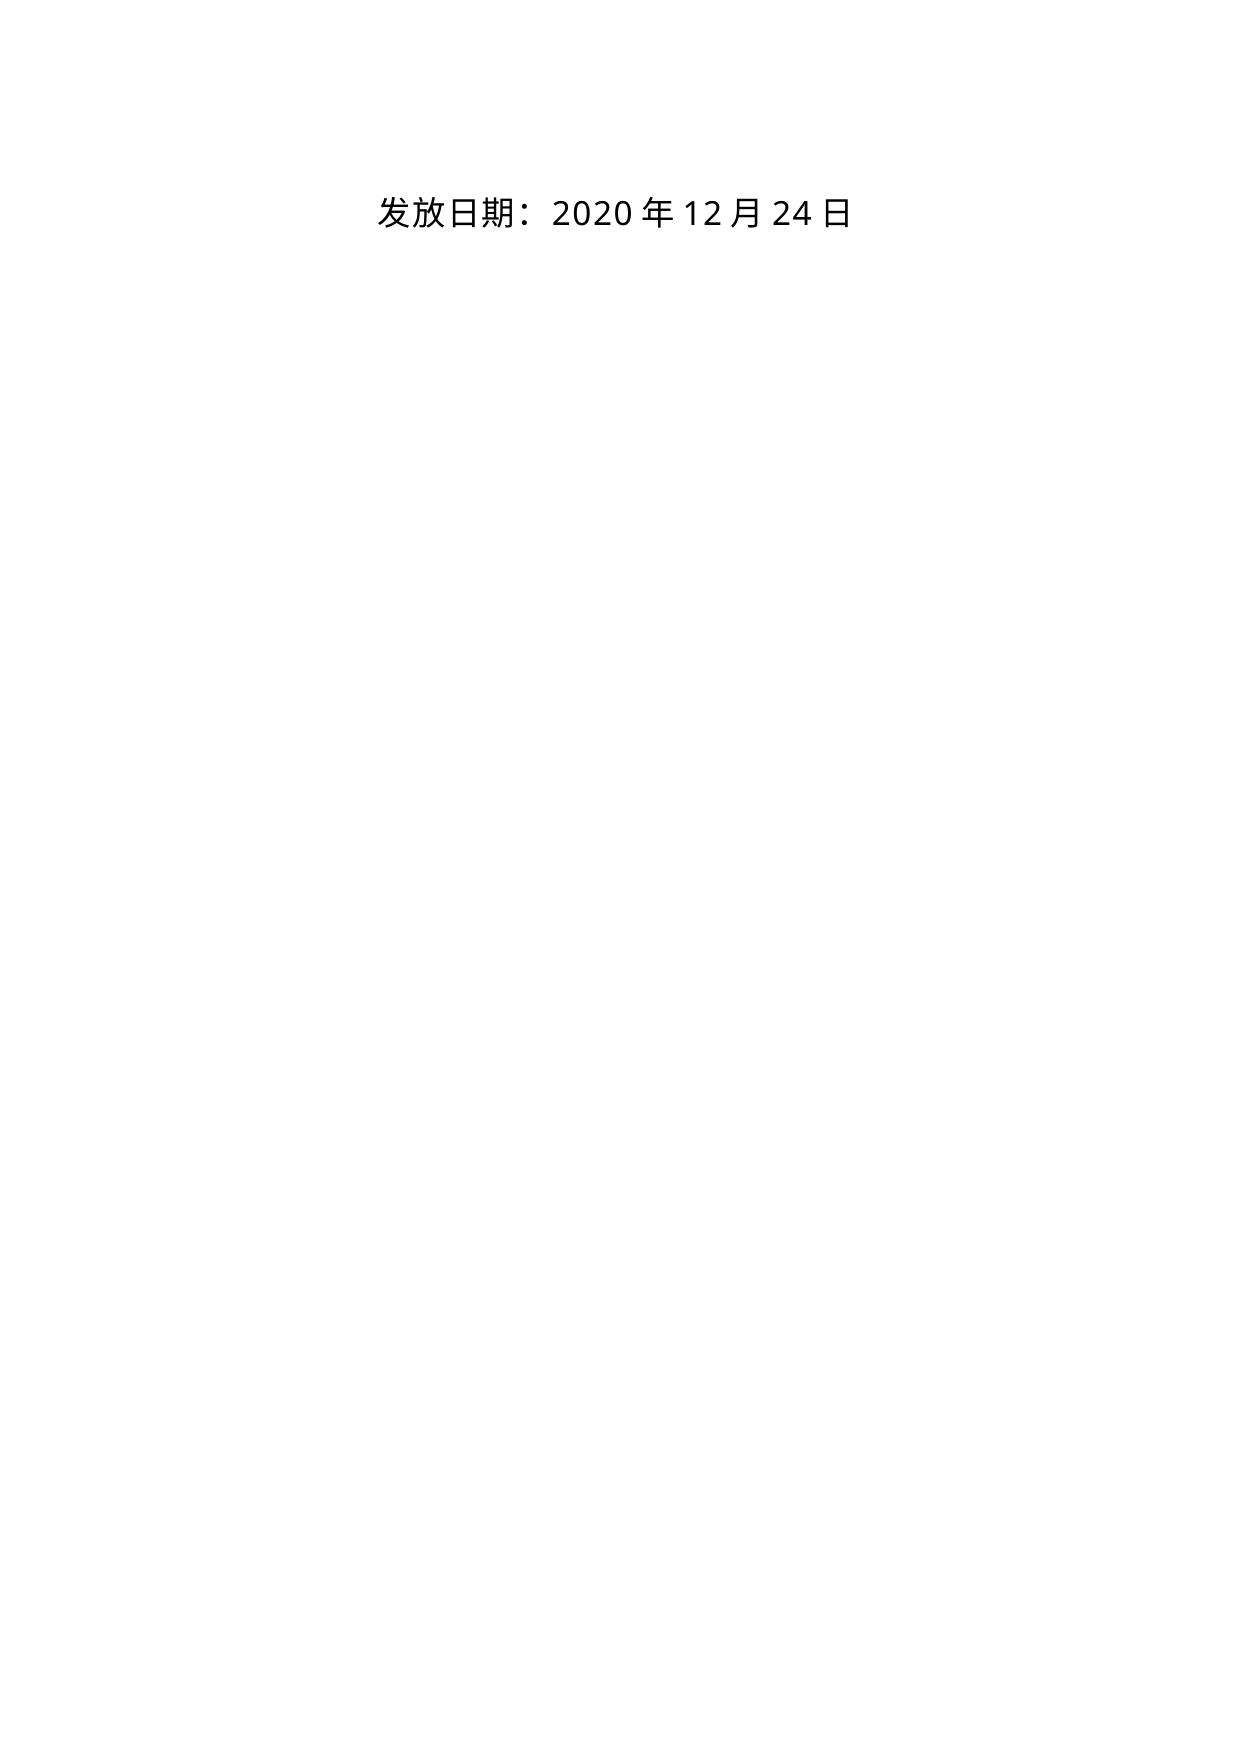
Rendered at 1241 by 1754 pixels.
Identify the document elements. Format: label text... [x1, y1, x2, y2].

text 发放日期：2020年12月24日 [135, 187, 1095, 236]
